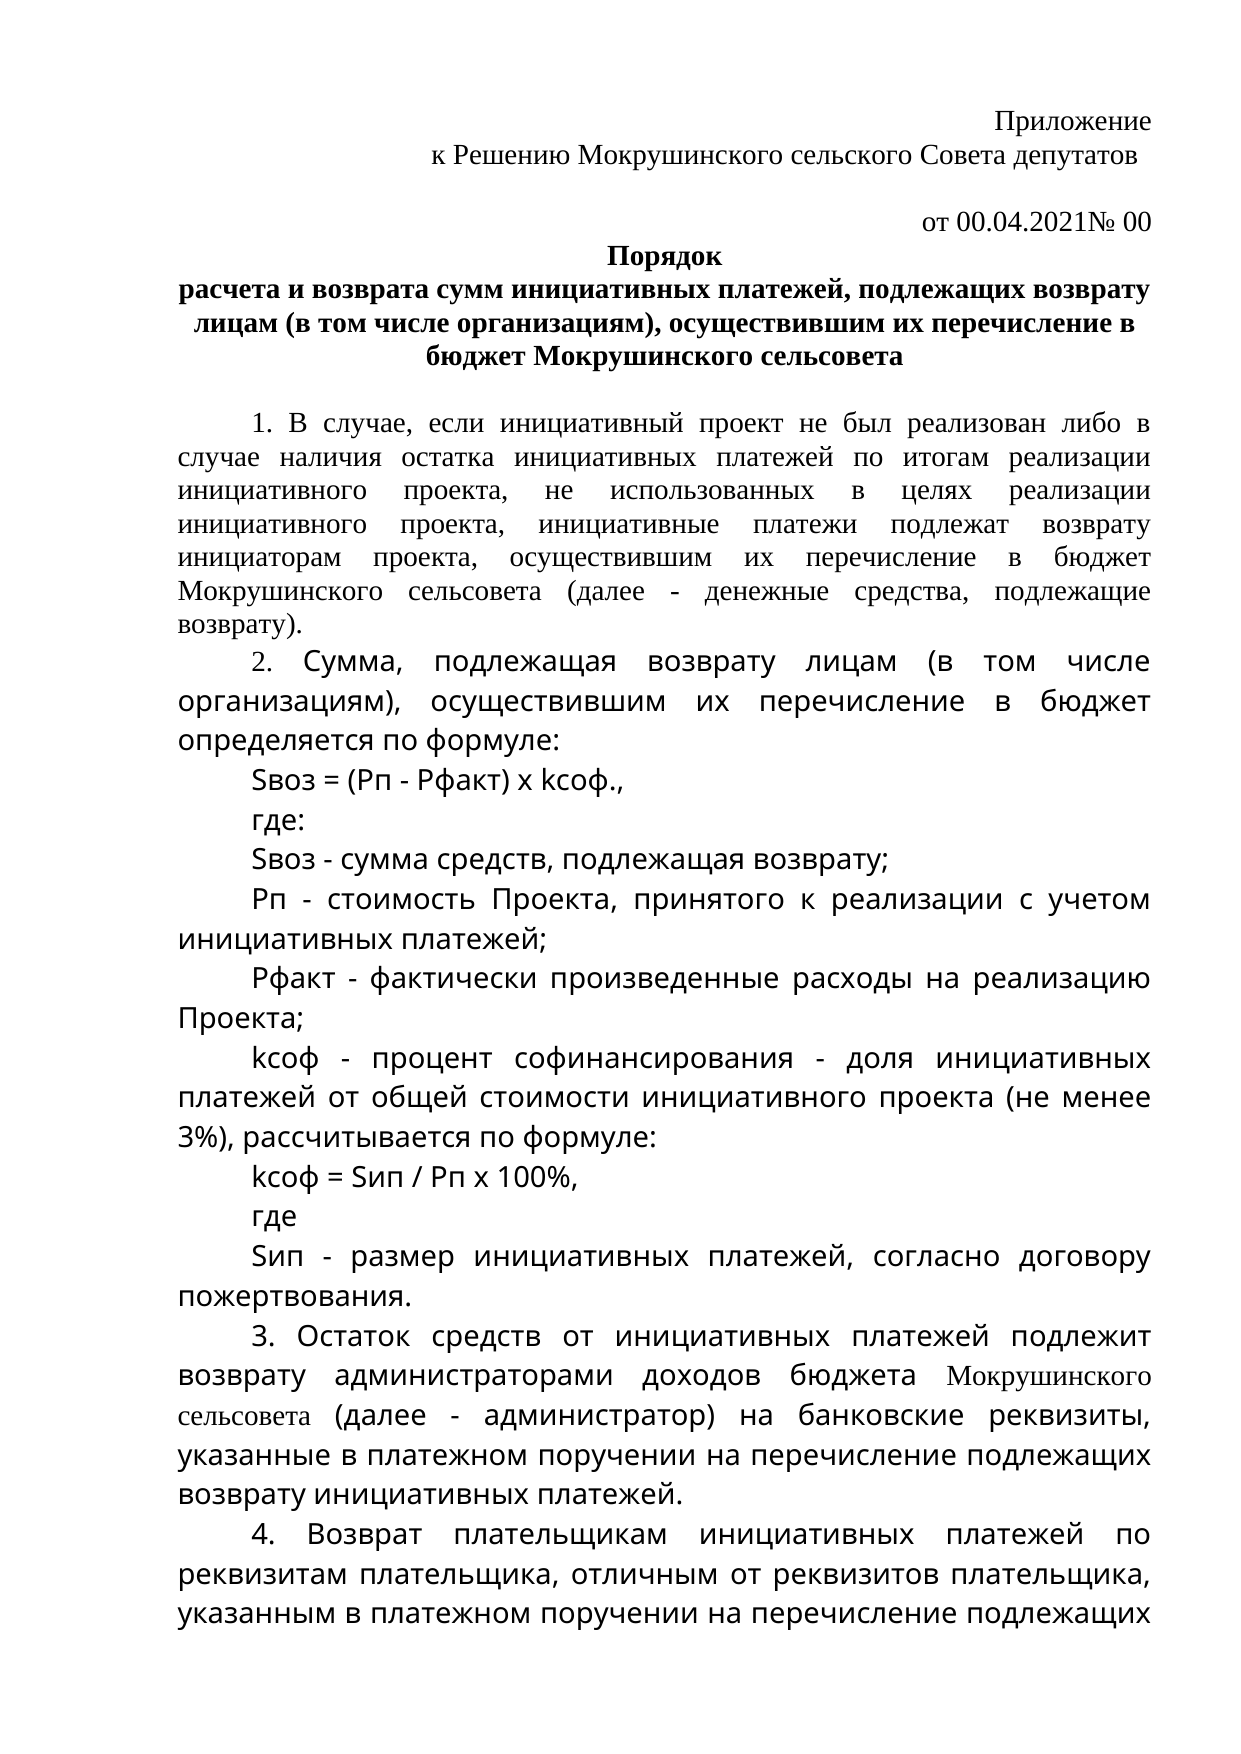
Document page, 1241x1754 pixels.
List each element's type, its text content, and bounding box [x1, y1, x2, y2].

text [177, 1513, 1152, 1632]
text где [177, 1196, 1152, 1235]
text 2. Сумма, подлежащая возврату лицам (в том числе организациям), осуществившим их перечисление в бюджет определяется по формуле: [177, 640, 1152, 759]
text Sвоз = (Pп - Pфакт) x kсоф., [177, 759, 1152, 799]
text 1. В случае, если инициативный проект не был реализован либо в случае наличия остатка инициативных платежей по итогам реализации инициативного проекта, не использованных в целях реализации инициативного проекта, инициативные платежи подлежат возврату инициаторам проекта, осуществившим их перечисление в бюджет Мокрушинского сельсовета (далее - денежные средства, подлежащие возврату). [177, 405, 1152, 640]
text Порядок [177, 238, 1152, 271]
text Sвоз - сумма средств, подлежащая возврату; [177, 838, 1152, 878]
text Приложение [177, 103, 1152, 137]
text Sип - размер инициативных платежей, согласно договору пожертвования. [177, 1235, 1152, 1315]
text Pфакт - фактически произведенные расходы на реализацию Проекта; [177, 958, 1152, 1037]
text Pп - стоимость Проекта, принятого к реализации с учетом инициативных платежей; [177, 878, 1152, 958]
text 3. Остаток средств от инициативных платежей подлежит возврату администраторами доходов бюджета Мокрушинского сельсовета (далее - администратор) на банковские реквизиты, указанные в платежном поручении на перечисление подлежащих возврату инициативных платежей. [177, 1315, 1152, 1513]
text где: [177, 799, 1152, 838]
text от 00.04.2021№ 00 [177, 204, 1152, 238]
text kсоф = Sип / Pп x 100%, [177, 1156, 1152, 1196]
text kсоф - процент софинансирования - доля инициативных платежей от общей стоимости инициативного проекта (не менее 3%), рассчитывается по формуле: [177, 1037, 1152, 1156]
text расчета и возврата сумм инициативных платежей, подлежащих возврату лицам (в том числе организациям), осуществившим их перечисление в бюджет Мокрушинского сельсовета [177, 271, 1152, 372]
text к Решению Мокрушинского сельского Совета депутатов [177, 137, 1152, 171]
